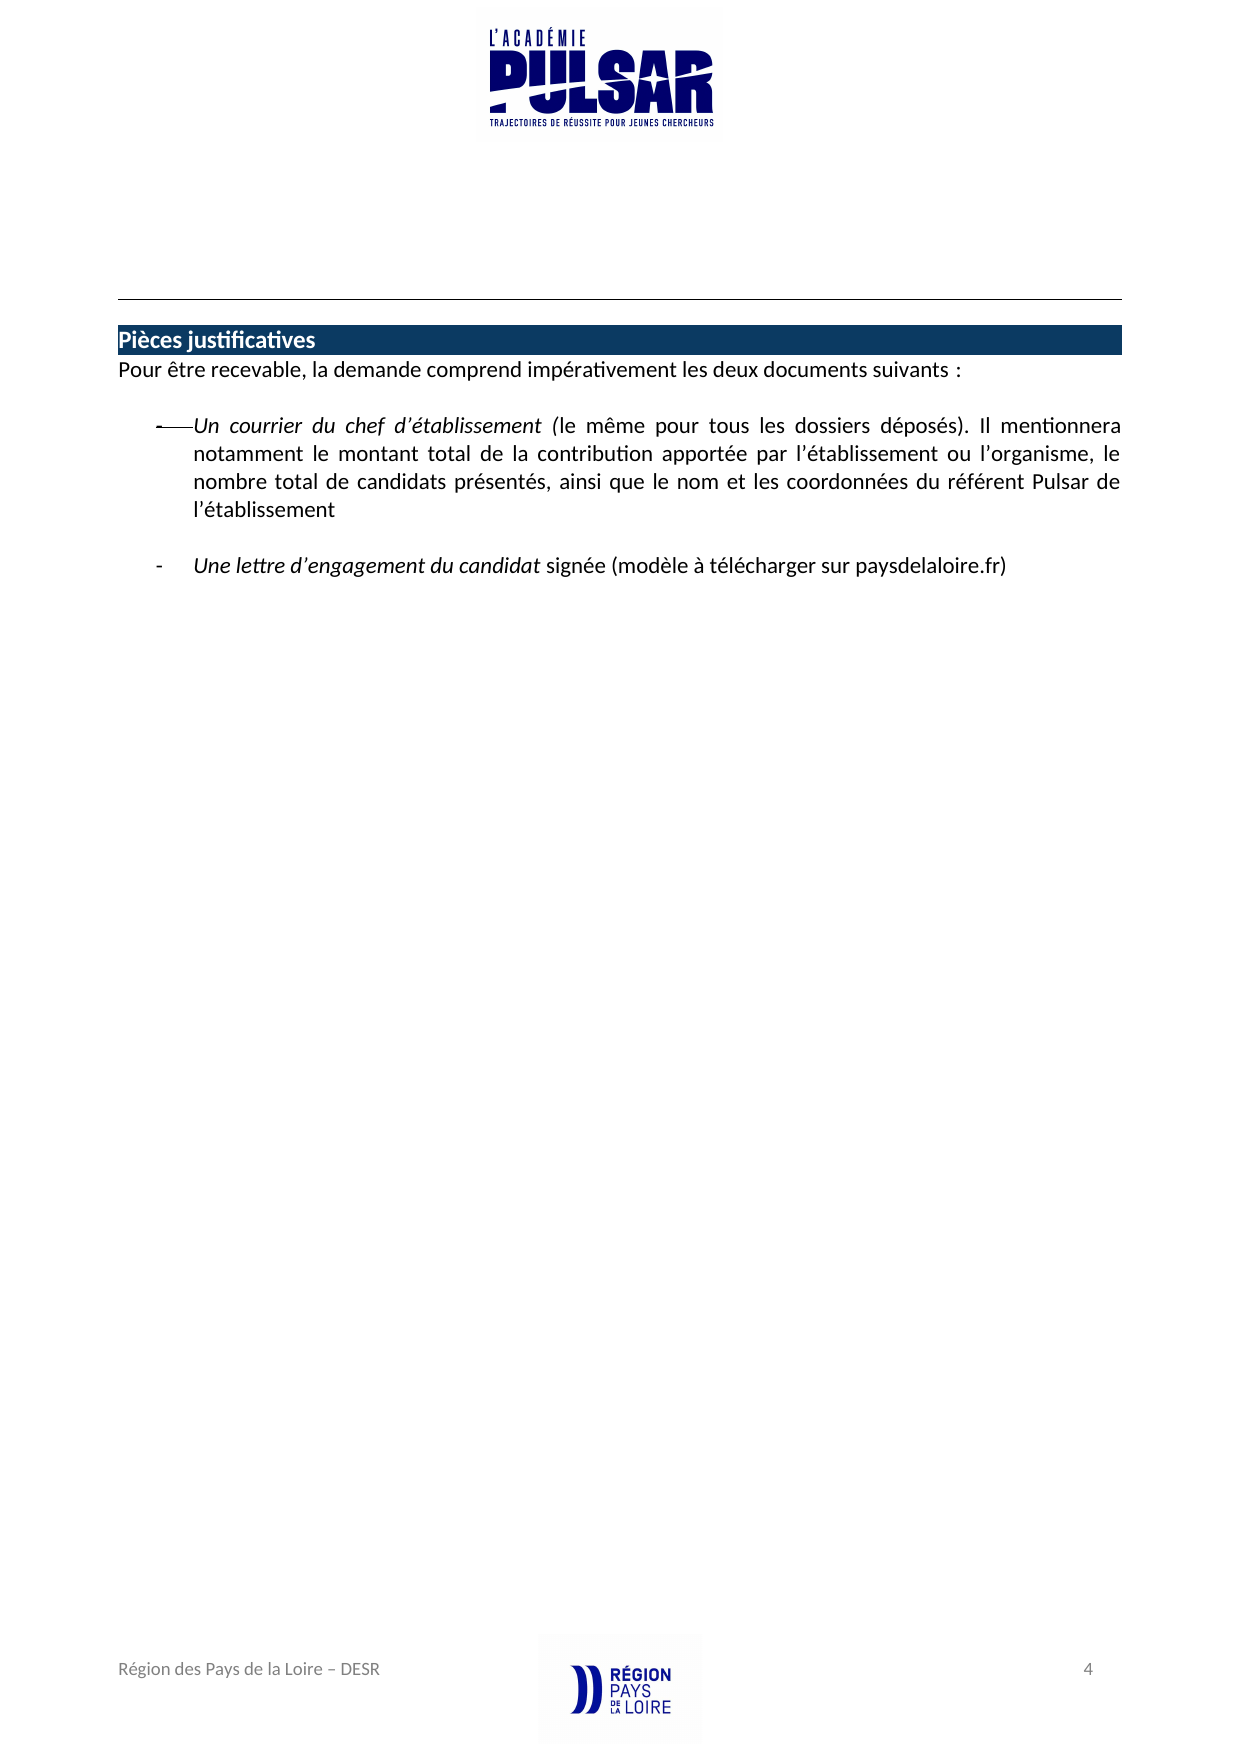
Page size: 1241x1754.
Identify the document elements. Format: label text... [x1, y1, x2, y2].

text Pour être recevable, la demande comprend impérativement les deux documents suivants : [118, 355, 1122, 383]
picture [476, 7, 723, 142]
list Une lettre d’engagement du candidat signée (modèle à télécharger sur paysdelaloire.fr) [156, 551, 1122, 579]
picture [537, 1634, 703, 1744]
text Pièces justificatives [118, 325, 1122, 355]
list Un courrier du chef d’établissement (le même pour tous les dossiers déposés). Il mentionnera notamment le montant total de la contribution apportée par l’établissement ou l’organisme, le nombre total de candidats présentés, ainsi que le nom et les coordonnées du référent Pulsar de l’établissement [156, 411, 1122, 523]
